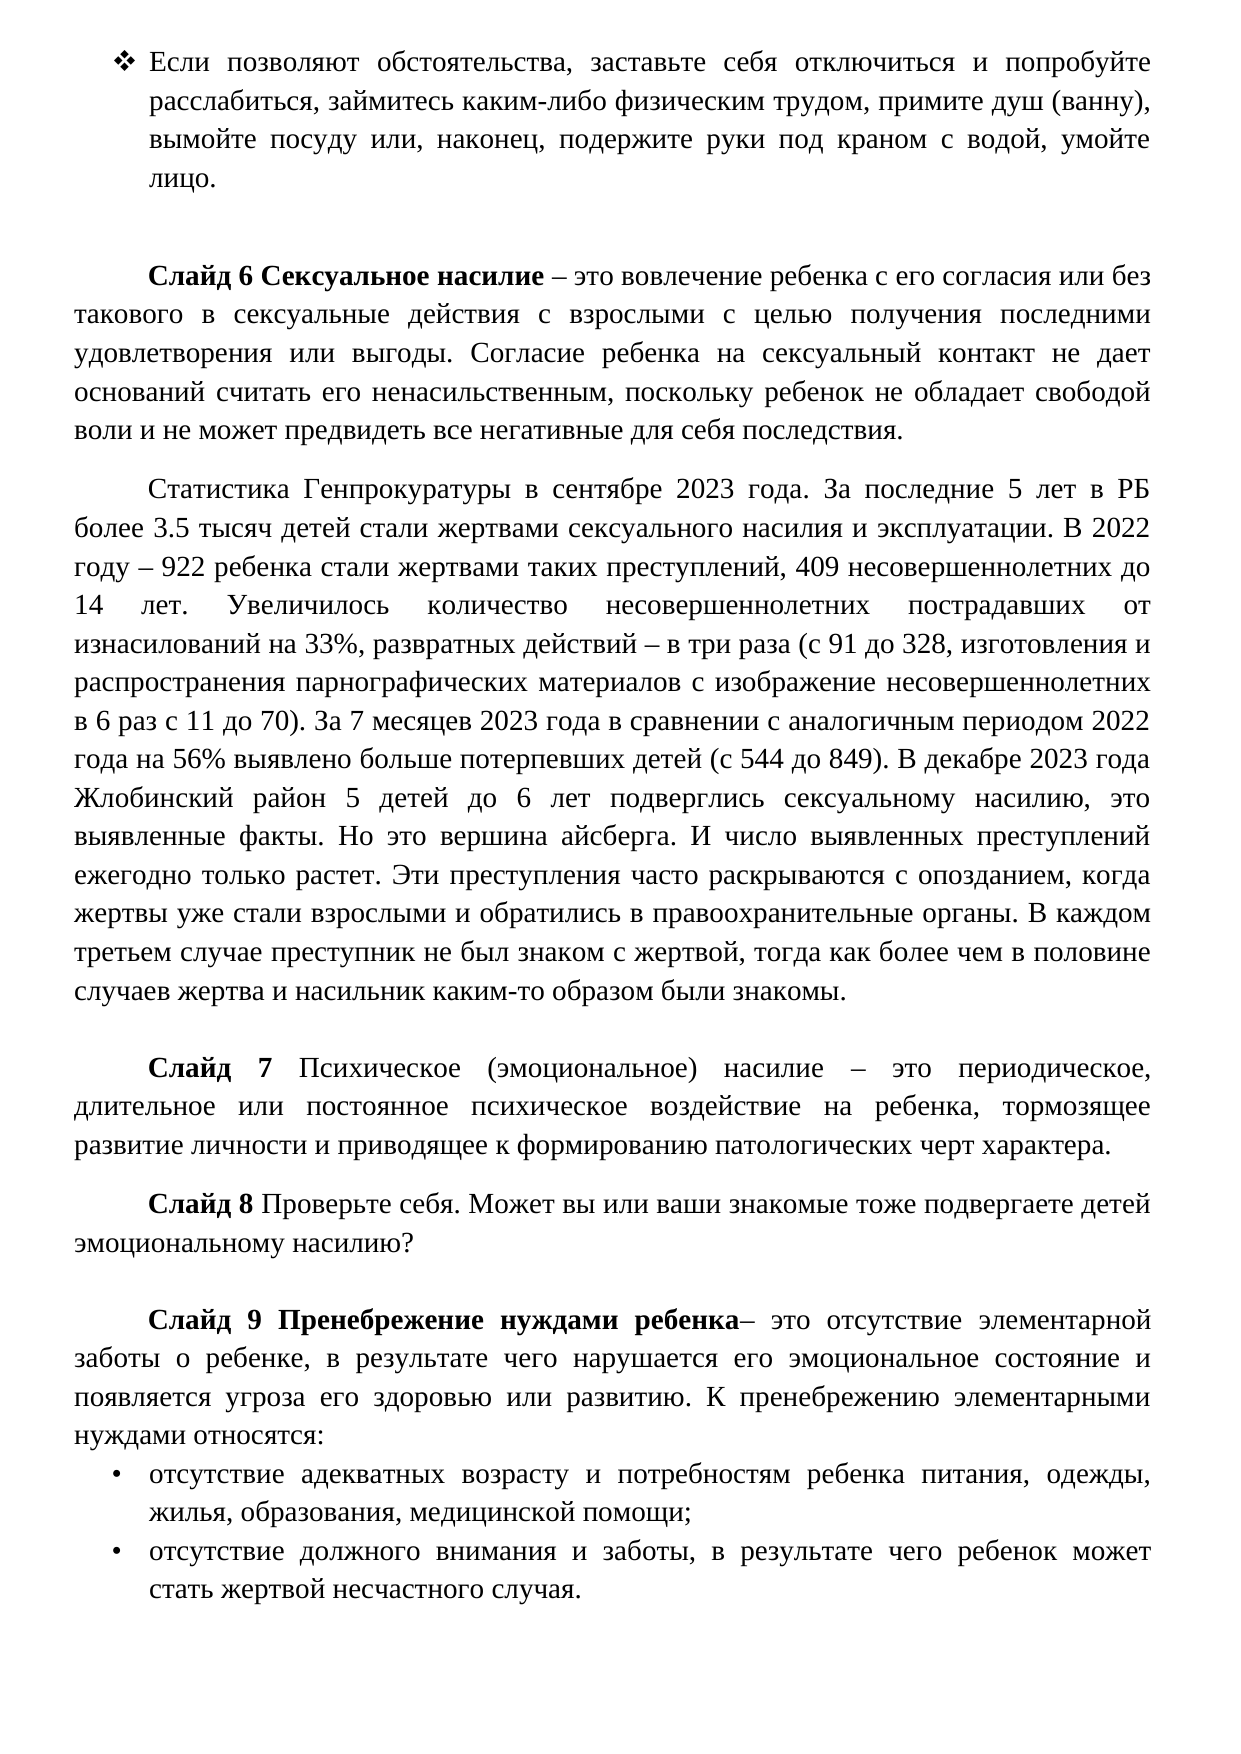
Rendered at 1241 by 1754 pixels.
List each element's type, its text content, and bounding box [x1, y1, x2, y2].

list отсутствие должного внимания и заботы, в результате чего ребенок может стать жертвой несчастного случая. [111, 1533, 1152, 1605]
text Слайд 7 Психическое (эмоциональное) насилие – это периодическое, длительное или постоянное психическое воздействие на ребенка, тормозящее развитие личности и приводящее к формированию патологических черт характера. [74, 1050, 1152, 1160]
text Статистика Генпрокуратуры в сентябре 2023 года. За последние 5 лет в РБ более 3.5 тысяч детей стали жертвами сексуального насилия и эксплуатации. В 2022 году – 922 ребенка стали жертвами таких преступлений, 409 несовершеннолетних до 14 лет. Увеличилось количество несовершеннолетних пострадавших от изнасилований на 33%, развратных действий – в три раза (с 91 до 328, изготовления и распространения парнографических материалов с изображение несовершеннолетних в 6 раз с 11 до 70). За 7 месяцев 2023 года в сравнении с аналогичным периодом 2022 года на 56% выявлено больше потерпевших детей (с 544 до 849). В декабре 2023 года Жлобинский район 5 детей до 6 лет подверглись сексуальному насилию, это выявленные факты. Но это вершина айсберга. И число выявленных преступлений ежегодно только растет. Эти преступления часто раскрываются с опозданием, когда жертвы уже стали взрослыми и обратились в правоохранительные органы. В каждом третьем случае преступник не был знаком с жертвой, тогда как более чем в половине случаев жертва и насильник каким-то образом были знакомы. [74, 472, 1152, 1006]
text Слайд 6 Сексуальное насилие – это вовлечение ребенка с его согласия или без такового в сексуальные действия с взрослыми с целью получения последними удовлетворения или выгоды. Согласие ребенка на сексуальный контакт не дает оснований считать его ненасильственным, поскольку ребенок не обладает свободой воли и не может предвидеть все негативные для себя последствия. [74, 258, 1152, 446]
text Слайд 9 Пренебрежение нуждами ребенка– это отсутствие элементарной заботы о ребенке, в результате чего нарушается его эмоциональное состояние и появляется угроза его здоровью или развитию. К пренебрежению элементарными нуждами относятся: [74, 1302, 1152, 1451]
list Если позволяют обстоятельства, заставьте себя отключиться и попробуйте расслабиться, займитесь каким-либо физическим трудом, примите душ (ванну), вымойте посуду или, наконец, подержите руки под краном с водой, умойте лицо. [111, 44, 1152, 194]
list отсутствие адекватных возрасту и потребностям ребенка питания, одежды, жилья, образования, медицинской помощи; [111, 1456, 1152, 1528]
text Слайд 8 Проверьте себя. Может вы или ваши знакомые тоже подвергаете детей эмоциональному насилию? [74, 1186, 1152, 1258]
